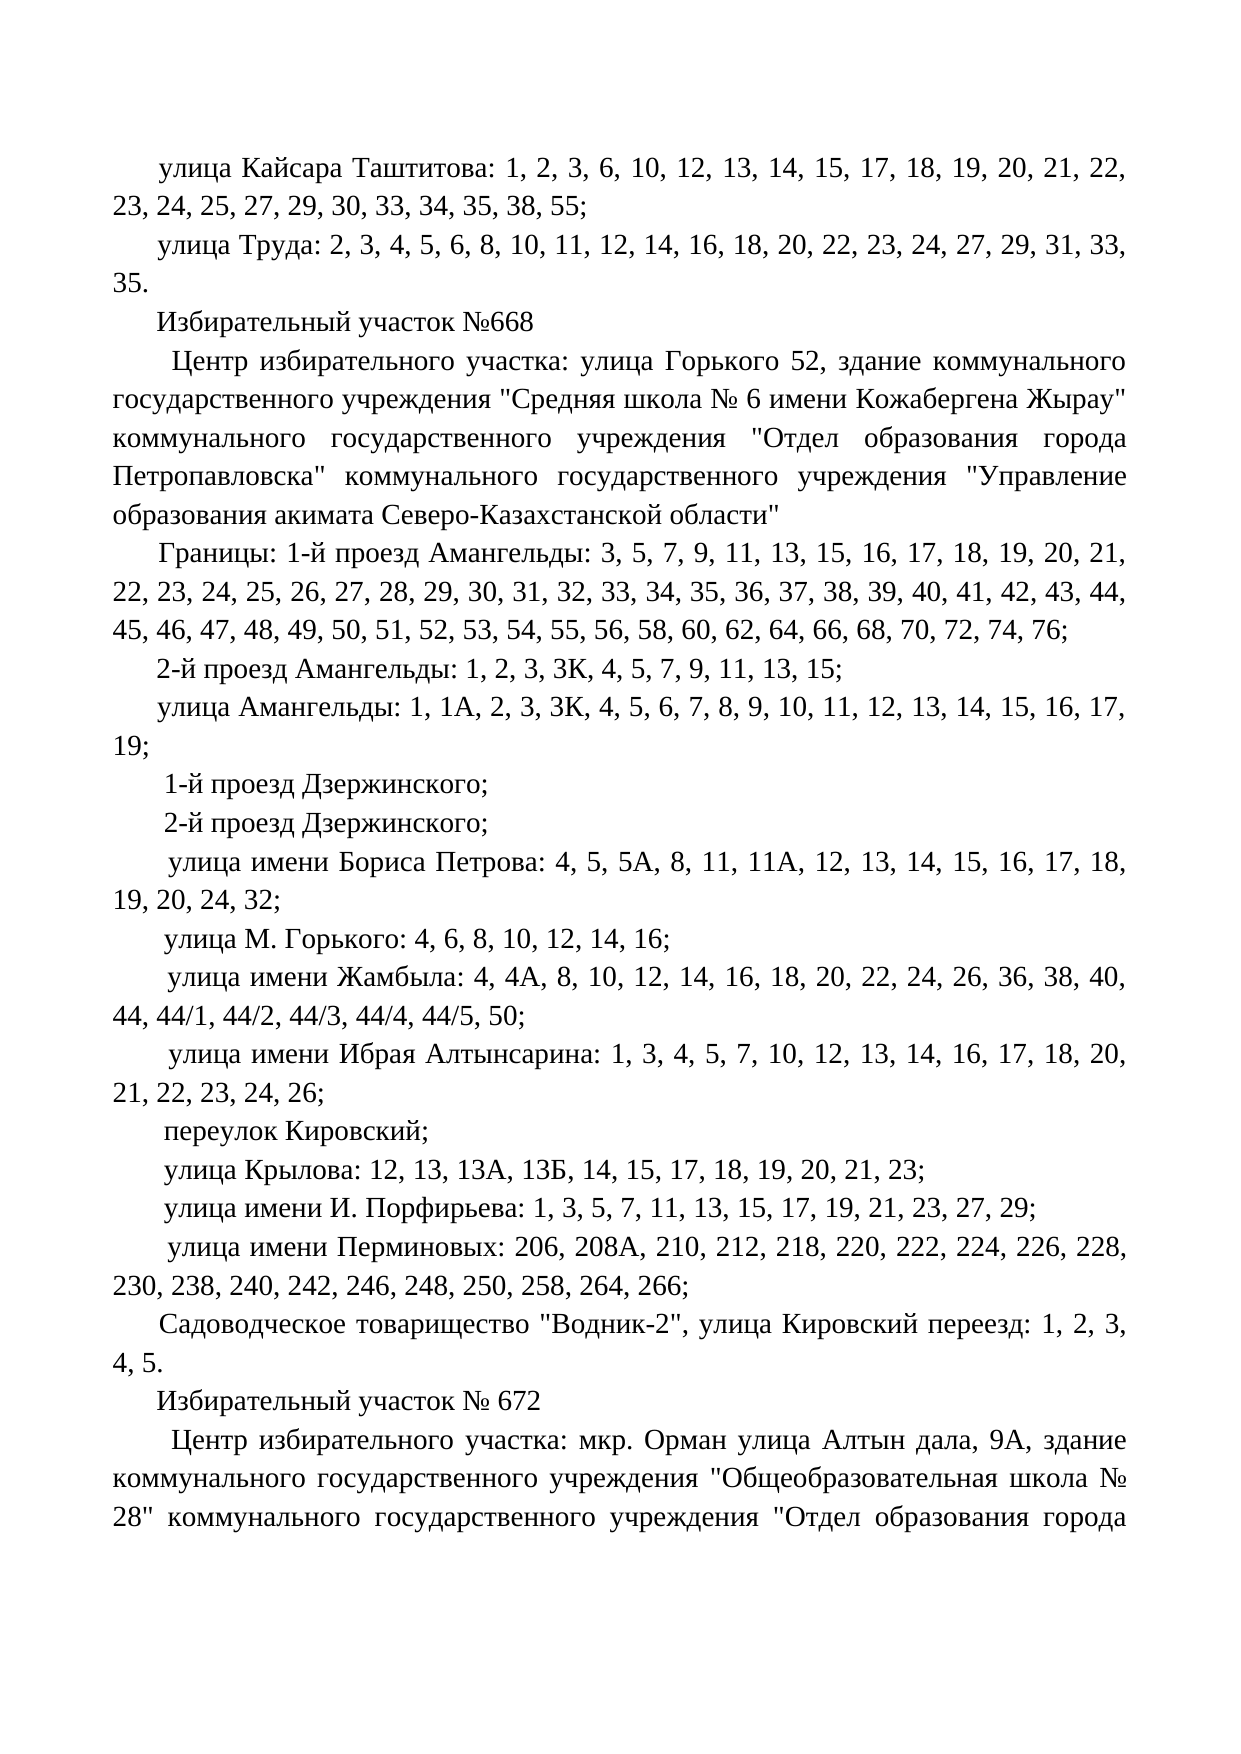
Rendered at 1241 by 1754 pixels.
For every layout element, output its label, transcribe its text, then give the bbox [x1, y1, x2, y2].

text переулок Кировский; [112, 1113, 1128, 1147]
text Садоводческое товарищество "Водник-2", улица Кировский переезд: 1, 2, 3, 4, 5. [112, 1306, 1128, 1378]
text Избирательный участок №668 [112, 304, 1128, 338]
text Границы: 1-й проезд Амангельды: 3, 5, 7, 9, 11, 13, 15, 16, 17, 18, 19, 20, 21, 22, 23, 24, 25, 26, 27, 28, 29, 30, 31, 32, 33, 34, 35, 36, 37, 38, 39, 40, 41, 42, 43, 44, 45, 46, 47, 48, 49, 50, 51, 52, 53, 54, 55, 56, 58, 60, 62, 64, 66, 68, 70, 72, 74, 76; [112, 535, 1128, 646]
text 2-й проезд Дзержинского; [112, 805, 1128, 839]
text улица имени Бориса Петрова: 4, 5, 5А, 8, 11, 11А, 12, 13, 14, 15, 16, 17, 18, 19, 20, 24, 32; [112, 844, 1128, 916]
text Избирательный участок № 672 [112, 1383, 1128, 1417]
text улица имени Перминовых: 206, 208А, 210, 212, 218, 220, 222, 224, 226, 228, 230, 238, 240, 242, 246, 248, 250, 258, 264, 266; [112, 1229, 1128, 1301]
text 1-й проезд Дзержинского; [112, 767, 1128, 800]
text улица имени Жамбыла: 4, 4А, 8, 10, 12, 14, 16, 18, 20, 22, 24, 26, 36, 38, 40, 44, 44/1, 44/2, 44/3, 44/4, 44/5, 50; [112, 959, 1128, 1031]
text улица Труда: 2, 3, 4, 5, 6, 8, 10, 11, 12, 14, 16, 18, 20, 22, 23, 24, 27, 29, 31, 33, 35. [112, 227, 1128, 299]
text улица Кайсара Таштитова: 1, 2, 3, 6, 10, 12, 13, 14, 15, 17, 18, 19, 20, 21, 22, 23, 24, 25, 27, 29, 30, 33, 34, 35, 38, 55; [112, 150, 1128, 222]
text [112, 1422, 1128, 1532]
text Центр избирательного участка: улица Горького 52, здание коммунального государственного учреждения "Средняя школа № 6 имени Кожабергена Жырау" коммунального государственного учреждения "Отдел образования города Петропавловска" коммунального государственного учреждения "Управление образования акимата Северо-Казахстанской области" [112, 343, 1128, 530]
text улица Амангельды: 1, 1А, 2, 3, 3К, 4, 5, 6, 7, 8, 9, 10, 11, 12, 13, 14, 15, 16, 17, 19; [112, 689, 1128, 762]
text 2-й проезд Амангельды: 1, 2, 3, 3К, 4, 5, 7, 9, 11, 13, 15; [112, 651, 1128, 684]
text улица имени И. Порфирьева: 1, 3, 5, 7, 11, 13, 15, 17, 19, 21, 23, 27, 29; [112, 1191, 1128, 1224]
text улица Крылова: 12, 13, 13А, 13Б, 14, 15, 17, 18, 19, 20, 21, 23; [112, 1152, 1128, 1186]
text улица имени Ибрая Алтынсарина: 1, 3, 4, 5, 7, 10, 12, 13, 14, 16, 17, 18, 20, 21, 22, 23, 24, 26; [112, 1036, 1128, 1108]
text улица М. Горького: 4, 6, 8, 10, 12, 14, 16; [112, 921, 1128, 954]
